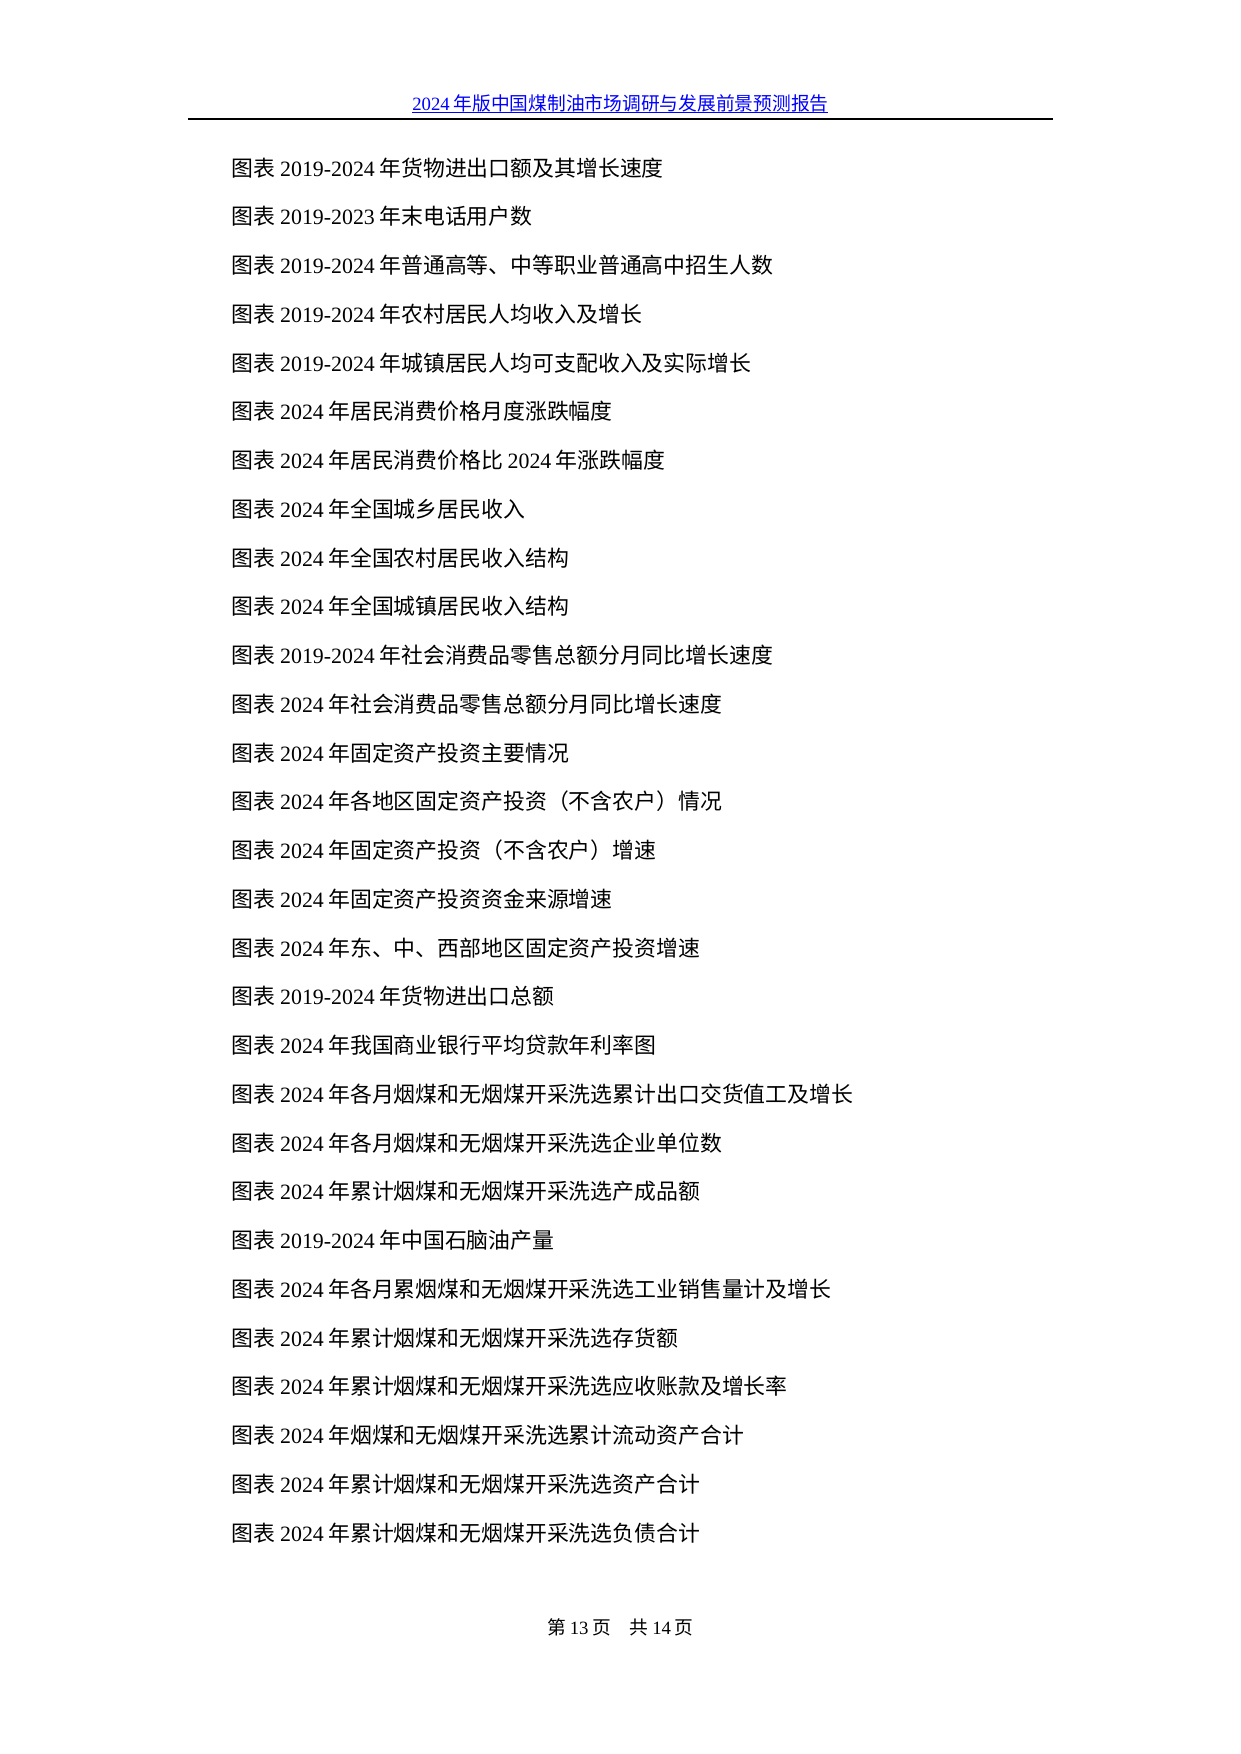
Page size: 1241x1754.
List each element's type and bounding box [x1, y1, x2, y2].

text [187, 150, 1053, 1548]
